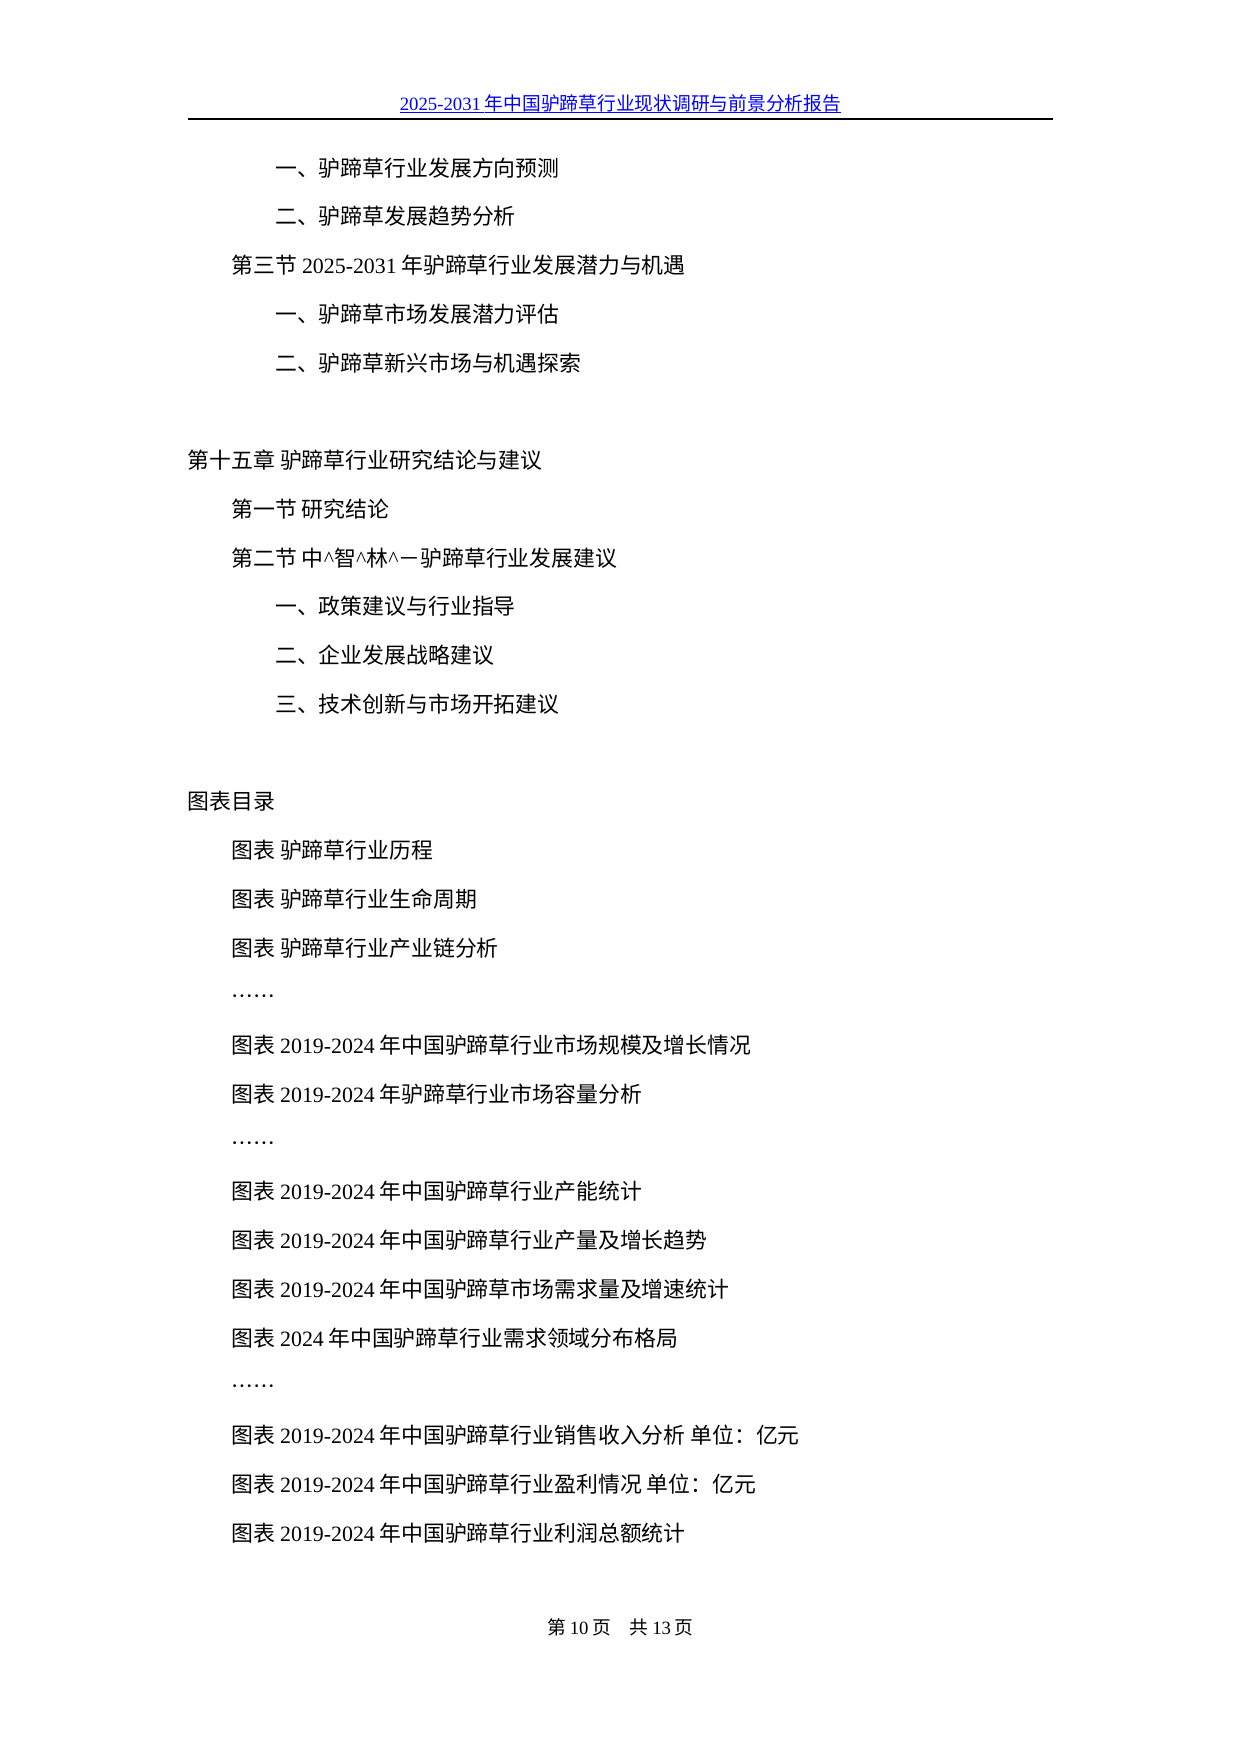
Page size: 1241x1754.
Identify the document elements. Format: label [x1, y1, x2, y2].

text [187, 150, 1053, 1548]
